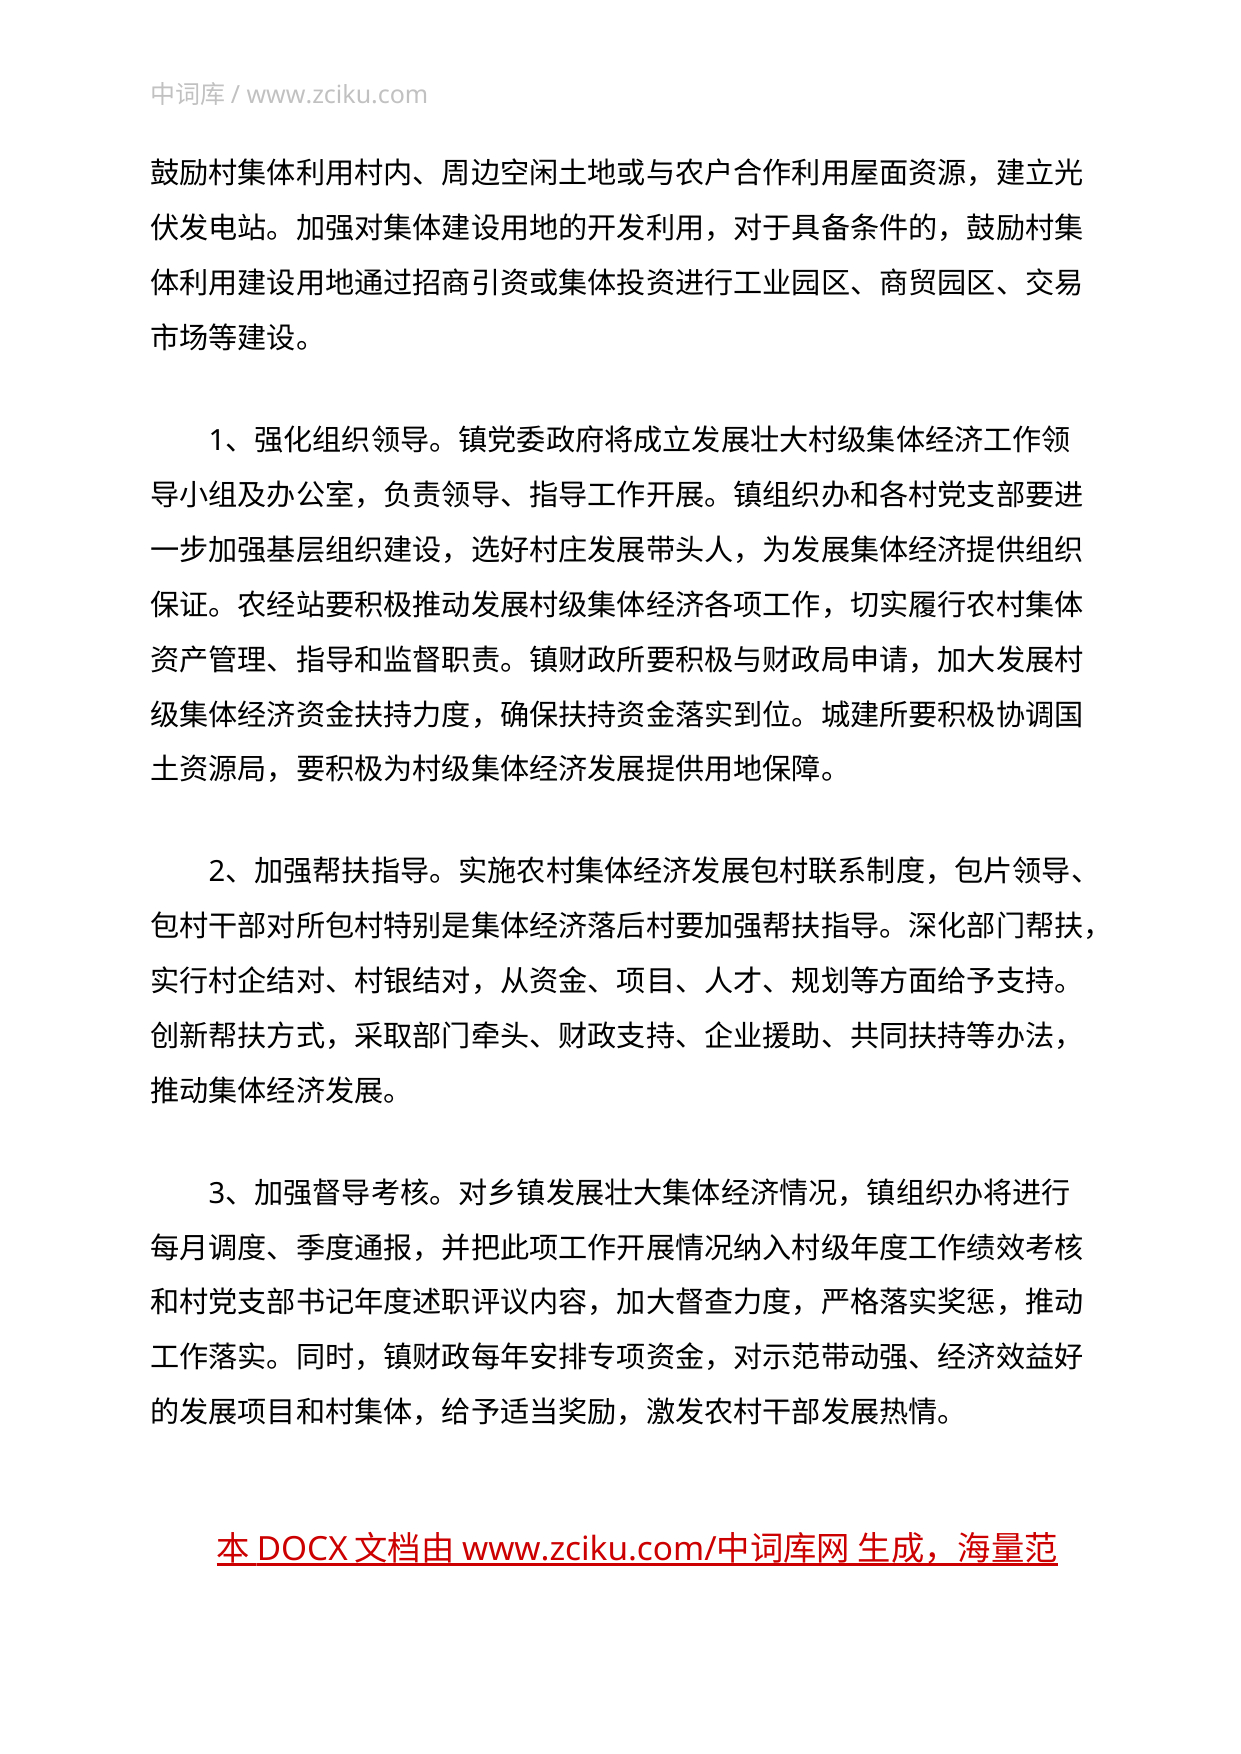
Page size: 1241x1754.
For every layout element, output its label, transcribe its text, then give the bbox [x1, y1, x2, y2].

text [150, 1522, 1090, 1570]
text 3、加强督导考核。对乡镇发展壮大集体经济情况，镇组织办将进行每月调度、季度通报，并把此项工作开展情况纳入村级年度工作绩效考核和村党支部书记年度述职评议内容，加大督查力度，严格落实奖惩，推动工作落实。同时，镇财政每年安排专项资金，对示范带动强、经济效益好的发展项目和村集体，给予适当奖励，激发农村干部发展热情。 [150, 1169, 1090, 1431]
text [150, 150, 1090, 357]
text 1、强化组织领导。镇党委政府将成立发展壮大村级集体经济工作领导小组及办公室，负责领导、指导工作开展。镇组织办和各村党支部要进一步加强基层组织建设，选好村庄发展带头人，为发展集体经济提供组织保证。农经站要积极推动发展村级集体经济各项工作，切实履行农村集体资产管理、指导和监督职责。镇财政所要积极与财政局申请，加大发展村级集体经济资金扶持力度，确保扶持资金落实到位。城建所要积极协调国土资源局，要积极为村级集体经济发展提供用地保障。 [150, 416, 1090, 788]
text 2、加强帮扶指导。实施农村集体经济发展包村联系制度，包片领导、包村干部对所包村特别是集体经济落后村要加强帮扶指导。深化部门帮扶，实行村企结对、村银结对，从资金、项目、人才、规划等方面给予支持。创新帮扶方式，采取部门牵头、财政支持、企业援助、共同扶持等办法，推动集体经济发展。 [150, 848, 1090, 1110]
